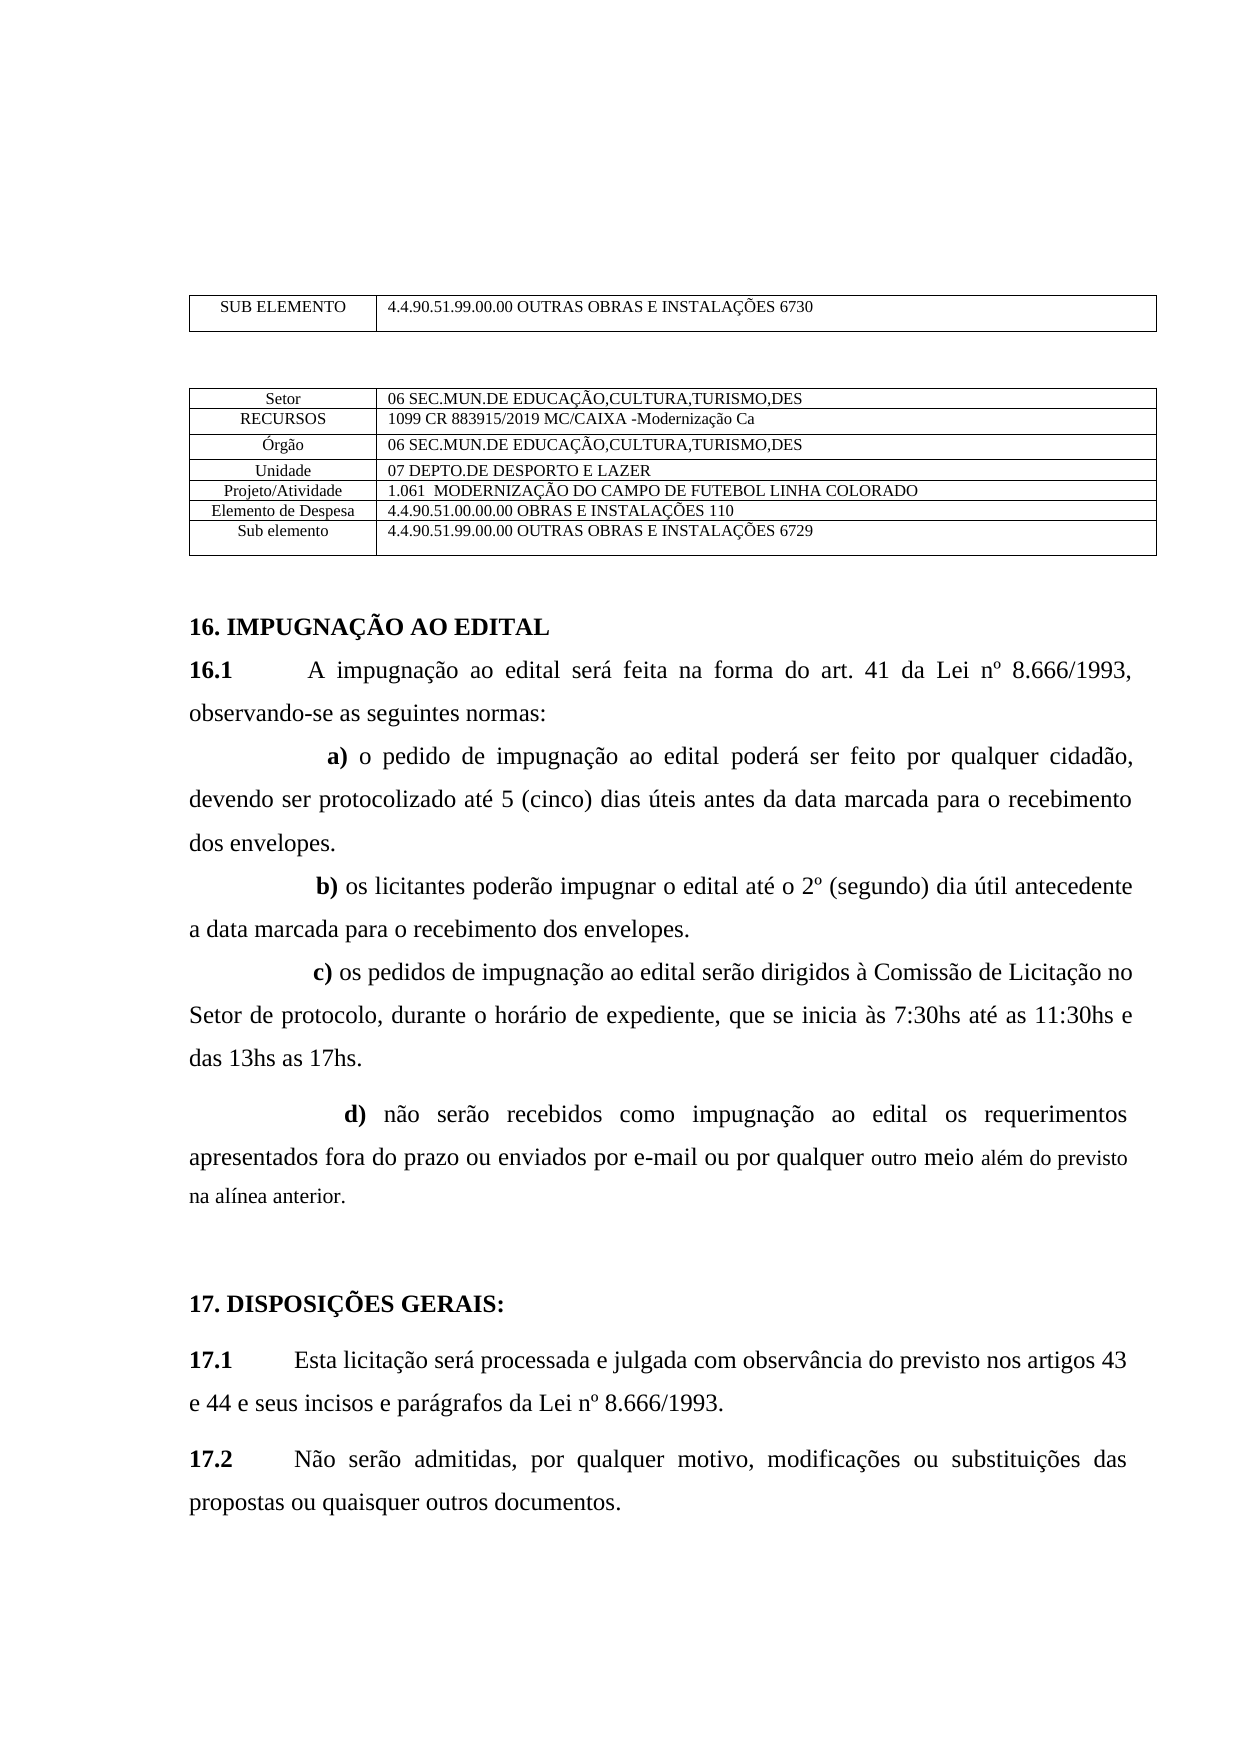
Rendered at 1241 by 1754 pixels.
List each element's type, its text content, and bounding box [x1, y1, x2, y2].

text 17.2 Não serão admitidas, por qualquer motivo, modificações ou substituições das propostas ou quaisquer outros documentos. [189, 1444, 1128, 1516]
text 16. IMPUGNAÇÃO AO EDITAL [189, 612, 1134, 641]
text a) o pedido de impugnação ao edital poderá ser feito por qualquer cidadão, devendo ser protocolizado até 5 (cinco) dias úteis antes da data marcada para o recebimento dos envelopes. [189, 741, 1134, 856]
text 17. DISPOSIÇÕES GERAIS: [189, 1289, 1128, 1318]
table_cell 4.4.90.51.99.00.00 OUTRAS OBRAS E INSTALAÇÕES 6730 [377, 296, 1156, 331]
table_cell 06 SEC.MUN.DE EDUCAÇÃO,CULTURA,TURISMO,DES [377, 435, 1156, 459]
table_cell 4.4.90.51.00.00.00 OBRAS E INSTALAÇÕES 110 [377, 501, 1156, 520]
table_cell 07 DEPTO.DE DESPORTO E LAZER [377, 460, 1156, 479]
text 16.1 A impugnação ao edital será feita na forma do art. 41 da Lei nº 8.666/1993, observando-se as seguintes normas: [189, 655, 1134, 727]
text 17.1 Esta licitação será processada e julgada com observância do previsto nos artigos 43 e 44 e seus incisos e parágrafos da Lei nº 8.666/1993. [189, 1345, 1128, 1417]
text d) não serão recebidos como impugnação ao edital os requerimentos apresentados fora do prazo ou enviados por e-mail ou por qualquer outro meio além do previsto na alínea anterior. [189, 1099, 1128, 1208]
table_cell 1099 CR 883915/2019 MC/CAIXA -Modernização Ca [377, 409, 1156, 434]
table_header 06 SEC.MUN.DE EDUCAÇÃO,CULTURA,TURISMO,DES [377, 389, 1156, 408]
table_cell Órgão [190, 435, 376, 459]
table_cell RECURSOS [190, 409, 376, 434]
table_cell Sub elemento [190, 521, 376, 555]
text c) os pedidos de impugnação ao edital serão dirigidos à Comissão de Licitação no Setor de protocolo, durante o horário de expediente, que se inicia às 7:30hs até as 11:30hs e das 13hs as 17hs. [189, 957, 1134, 1072]
table_cell Elemento de Despesa [190, 501, 376, 520]
table_cell Unidade [190, 460, 376, 479]
table_cell Projeto/Atividade [190, 481, 376, 500]
table_header Setor [190, 389, 376, 408]
table_cell 1.061 MODERNIZAÇÃO DO CAMPO DE FUTEBOL LINHA COLORADO [377, 481, 1156, 500]
text b) os licitantes poderão impugnar o edital até o 2º (segundo) dia útil antecedente a data marcada para o recebimento dos envelopes. [189, 871, 1134, 943]
table_cell SUB ELEMENTO [190, 296, 376, 331]
table_cell 4.4.90.51.99.00.00 OUTRAS OBRAS E INSTALAÇÕES 6729 [377, 521, 1156, 555]
